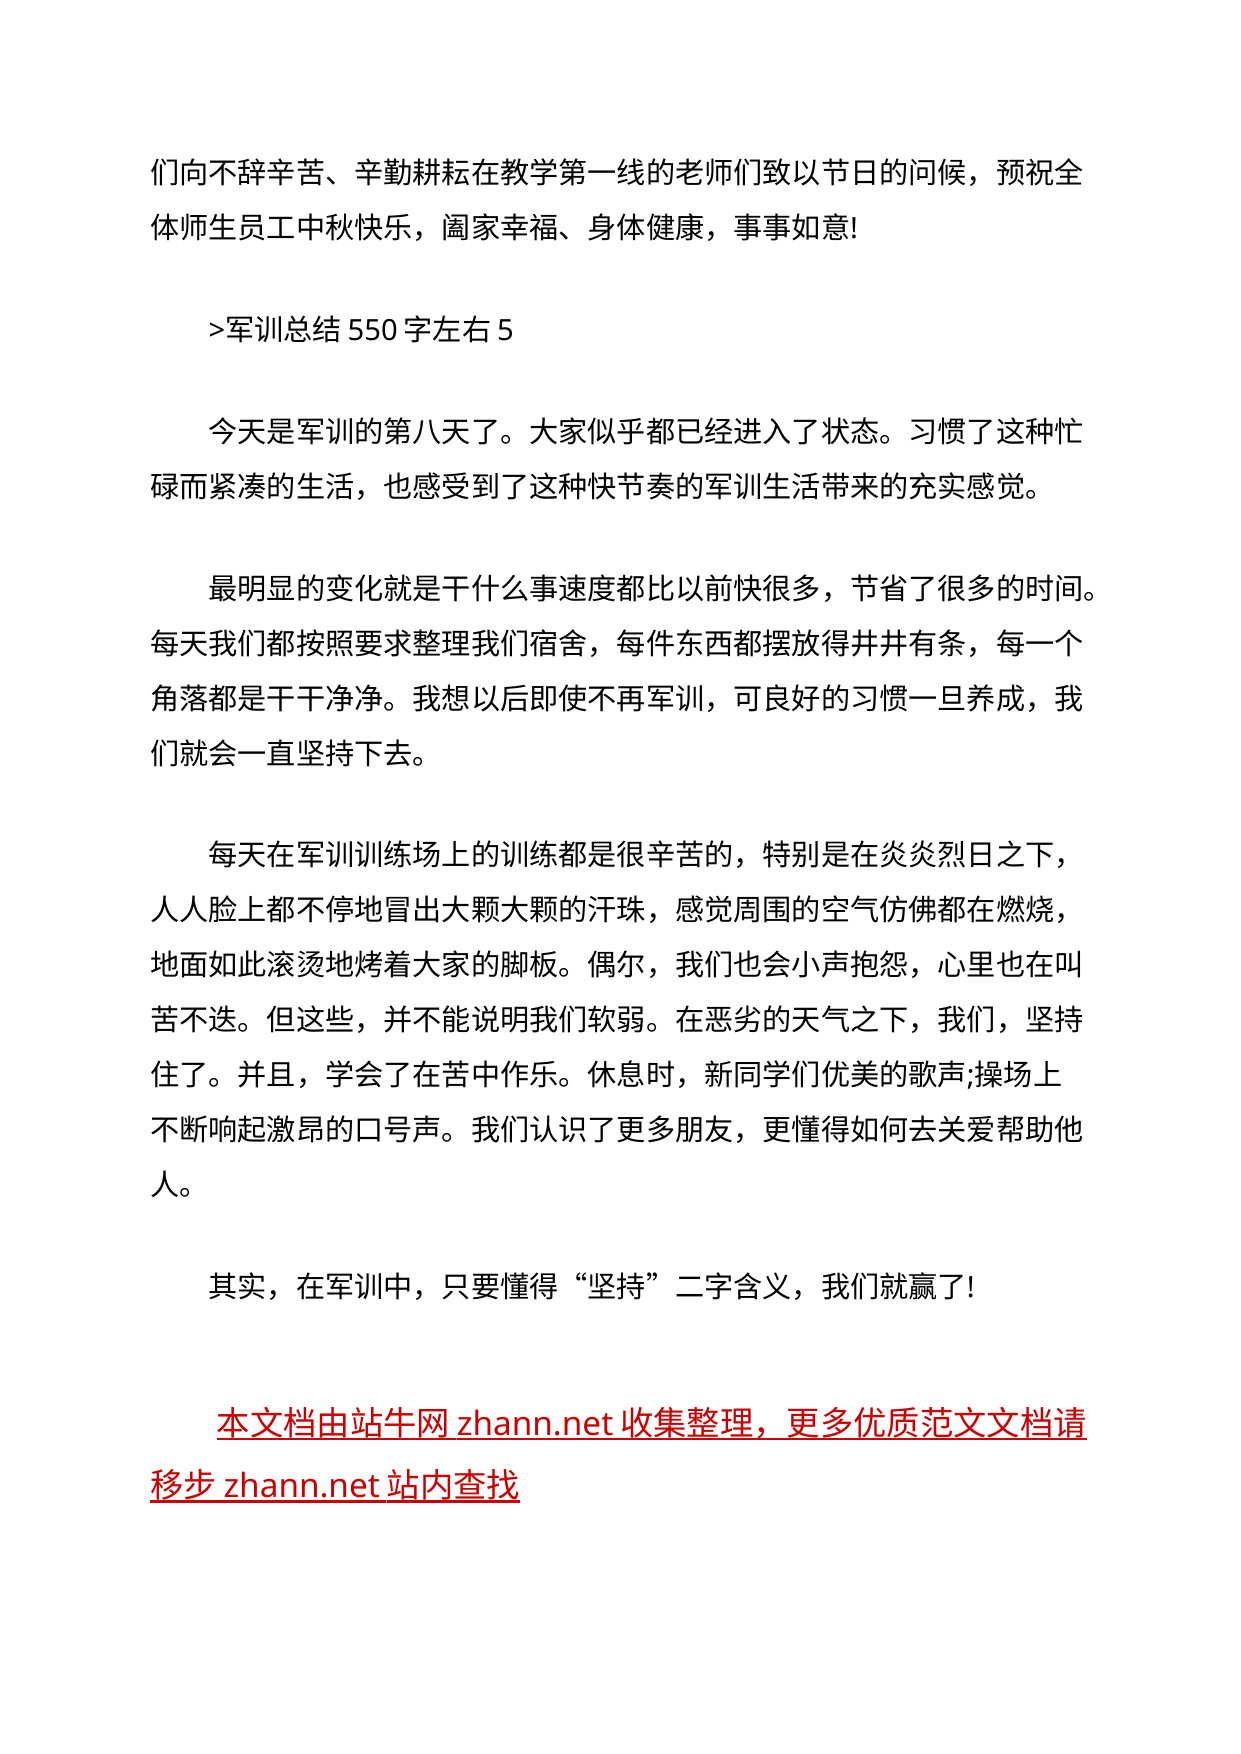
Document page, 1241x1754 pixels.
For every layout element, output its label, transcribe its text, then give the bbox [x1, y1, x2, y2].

text 最明显的变化就是干什么事速度都比以前快很多，节省了很多的时间。每天我们都按照要求整理我们宿舍，每件东西都摆放得井井有条，每一个角落都是干干净净。我想以后即使不再军训，可良好的习惯一旦养成，我们就会一直坚持下去。 [150, 566, 1090, 772]
text 其实，在军训中，只要懂得“坚持”二字含义，我们就赢了! [150, 1263, 1090, 1306]
text 每天在军训训练场上的训练都是很辛苦的，特别是在炎炎烈日之下，人人脸上都不停地冒出大颗大颗的汗珠，感觉周围的空气仿佛都在燃烧，地面如此滚烫地烤着大家的脚板。偶尔，我们也会小声抱怨，心里也在叫苦不迭。但这些，并不能说明我们软弱。在恶劣的天气之下，我们，坚持住了。并且，学会了在苦中作乐。休息时，新同学们优美的歌声;操场上不断响起激昂的口号声。我们认识了更多朋友，更懂得如何去关爱帮助他人。 [150, 832, 1090, 1204]
text >军训总结550字左右5 [150, 307, 1090, 349]
text 本文档由站牛网zhann.net收集整理，更多优质范文文档请移步zhann.net站内查找 [150, 1396, 1090, 1508]
text 今天是军训的第八天了。大家似乎都已经进入了状态。习惯了这种忙碌而紧凑的生活，也感受到了这种快节奏的军训生活带来的充实感觉。 [150, 409, 1090, 506]
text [150, 150, 1090, 247]
